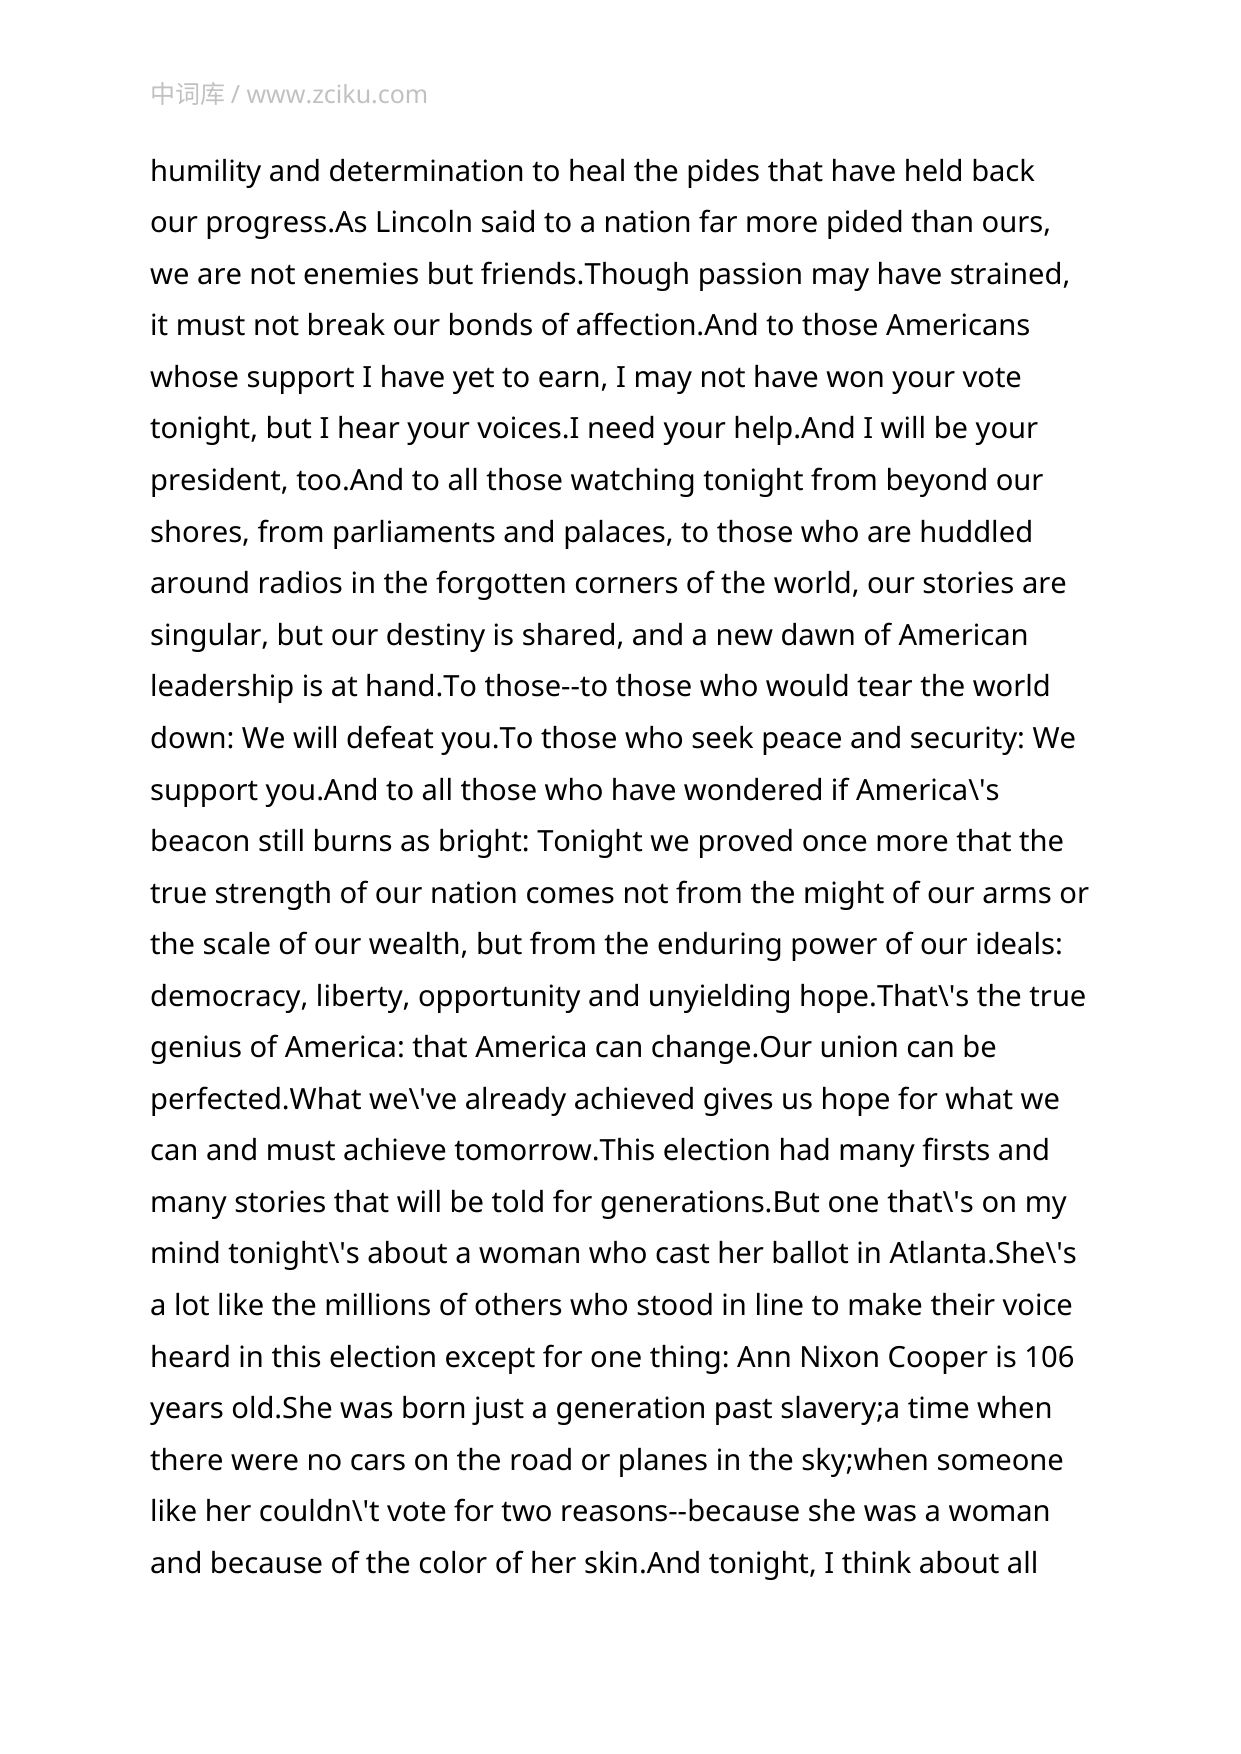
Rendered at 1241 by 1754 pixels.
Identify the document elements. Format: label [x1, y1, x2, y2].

text [150, 150, 1090, 1582]
